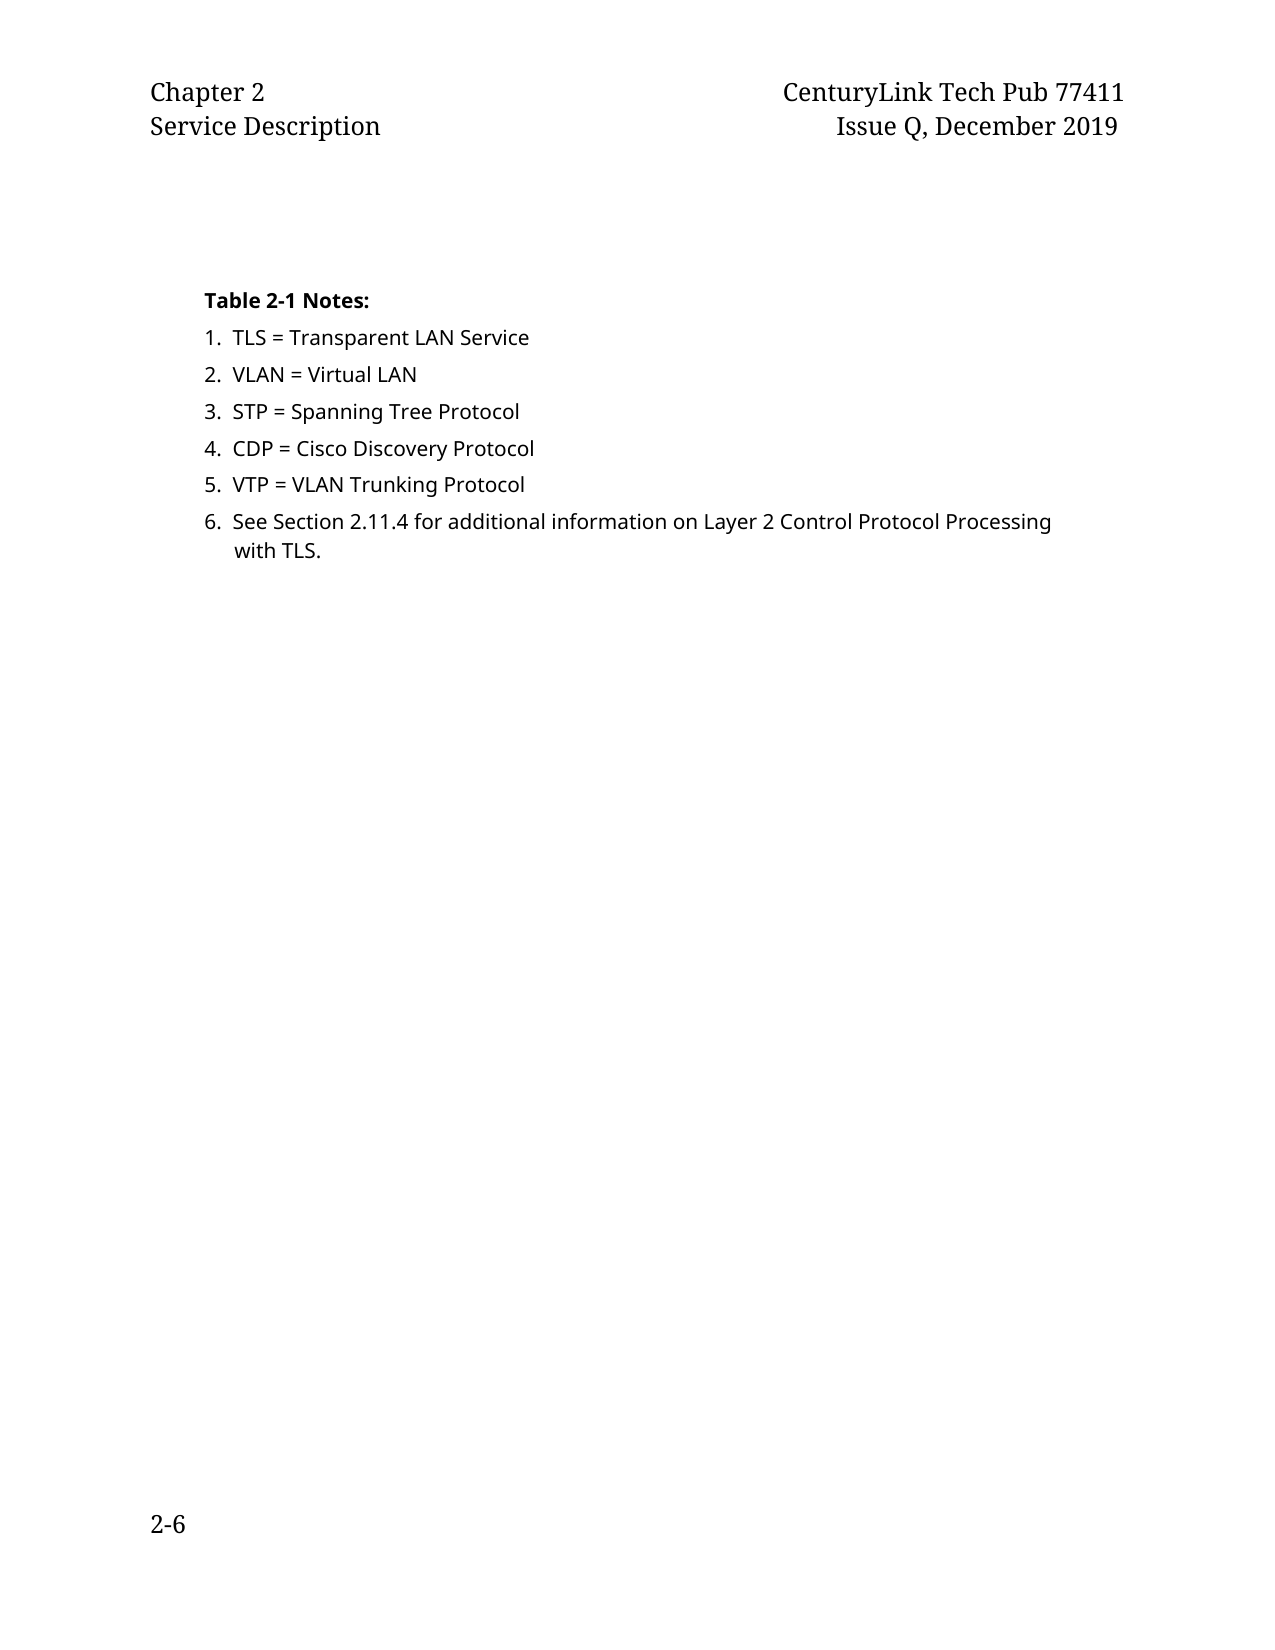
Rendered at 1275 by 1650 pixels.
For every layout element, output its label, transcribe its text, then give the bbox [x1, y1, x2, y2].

table_cell 1. = Transparent Service [193, 319, 1082, 356]
table_cell 4. CDP = Cisco Discovery Protocol [193, 430, 1082, 466]
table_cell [193, 211, 1082, 319]
table_cell 3. STP = Spanning Tree Protocol [193, 393, 1082, 429]
table_cell 6. See Section 2.11.4 for additional information on Layer 2 Control Protocol Processing with . [193, 503, 1082, 568]
table_cell 5. VTP = VLAN Trunking Protocol [193, 466, 1082, 503]
table_cell 2. VLAN = Virtual [193, 356, 1082, 393]
